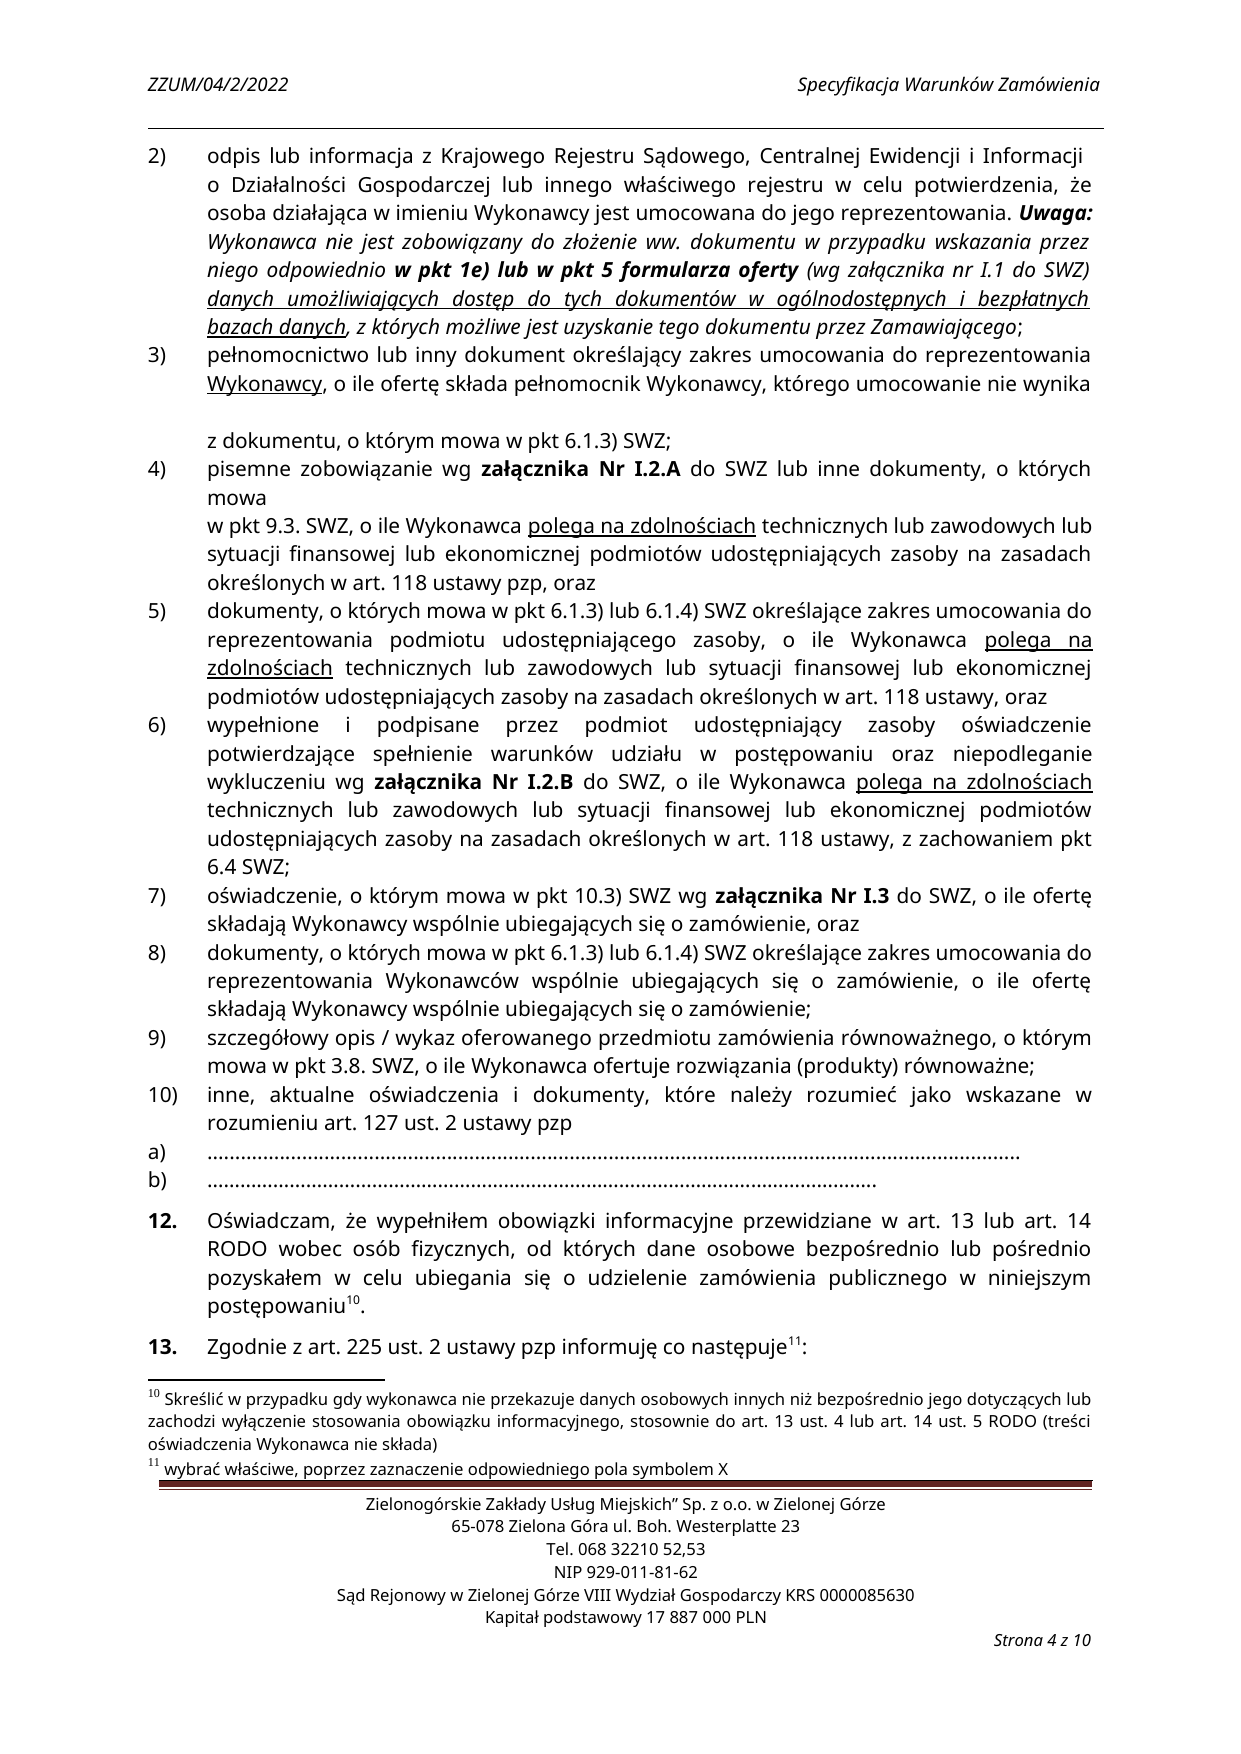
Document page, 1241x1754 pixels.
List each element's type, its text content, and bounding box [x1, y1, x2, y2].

list odpis lub informacja z Krajowego Rejestru Sądowego, Centralnej Ewidencji i Informacji o Działalności Gospodarczej lub innego właściwego rejestru w celu potwierdzenia, że osoba działająca w imieniu Wykonawcy jest umocowana do jego reprezentowania. Uwaga: Wykonawca nie jest zobowiązany do złożenie ww. dokumentu w przypadku wskazania przez niego odpowiednio w pkt 1e) lub w pkt 5 formularza oferty (wg załącznika nr I.1 do SWZ) danych umożliwiających dostęp do tych dokumentów w ogólnodostępnych i bezpłatnych bazach danych, z których możliwe jest uzyskanie tego dokumentu przez Zamawiającego; [148, 141, 1092, 341]
list oświadczenie, o którym mowa w pkt 10.3) SWZ wg załącznika Nr I.3 do SWZ, o ile ofertę składają Wykonawcy wspólnie ubiegających się o zamówienie, oraz [148, 881, 1092, 938]
list pełnomocnictwo lub inny dokument określający zakres umocowania do reprezentowania Wykonawcy, o ile ofertę składa pełnomocnik Wykonawcy, którego umocowanie nie wynika z dokumentu, o którym mowa w pkt 6.1.3) SWZ; [148, 341, 1092, 454]
list dokumenty, o których mowa w pkt 6.1.3) lub 6.1.4) SWZ określające zakres umocowania do reprezentowania Wykonawców wspólnie ubiegających się o zamówienie, o ile ofertę składają Wykonawcy wspólnie ubiegających się o zamówienie; [148, 938, 1092, 1023]
list wypełnione i podpisane przez podmiot udostępniający zasoby oświadczenie potwierdzające spełnienie warunków udziału w postępowaniu oraz niepodleganie wykluczeniu wg załącznika Nr I.2.B do SWZ, o ile Wykonawca polega na zdolnościach technicznych lub zawodowych lub sytuacji finansowej lub ekonomicznej podmiotów udostępniających zasoby na zasadach określonych w art. 118 ustawy, z zachowaniem pkt 6.4 SWZ; [148, 710, 1092, 881]
list inne, aktualne oświadczenia i dokumenty, które należy rozumieć jako wskazane w rozumieniu art. 127 ust. 2 ustawy pzp [148, 1080, 1092, 1137]
list .................................................................................................................................................. [148, 1137, 1092, 1165]
list szczegółowy opis / wykaz oferowanego przedmiotu zamówienia równoważnego, o którym mowa w pkt 3.8. SWZ, o ile Wykonawca ofertuje rozwiązania (produkty) równoważne; [148, 1023, 1092, 1080]
list pisemne zobowiązanie wg załącznika Nr I.2.A do SWZ lub inne dokumenty, o których mowa w pkt 9.3. SWZ, o ile Wykonawca polega na zdolnościach technicznych lub zawodowych lub sytuacji finansowej lub ekonomicznej podmiotów udostępniających zasoby na zasadach określonych w art. 118 ustawy pzp, oraz [148, 454, 1092, 596]
list Zgodnie z art. 225 ust. 2 ustawy pzp informuję co następuje: [148, 1332, 1092, 1361]
list ………………………………………………………………………………………………………….. [148, 1165, 1092, 1194]
list dokumenty, o których mowa w pkt 6.1.3) lub 6.1.4) SWZ określające zakres umocowania do reprezentowania podmiotu udostępniającego zasoby, o ile Wykonawca polega na zdolnościach technicznych lub zawodowych lub sytuacji finansowej lub ekonomicznej podmiotów udostępniających zasoby na zasadach określonych w art. 118 ustawy, oraz [148, 596, 1092, 710]
list Oświadczam, że wypełniłem obowiązki informacyjne przewidziane w art. 13 lub art. 14 RODO wobec osób fizycznych, od których dane osobowe bezpośrednio lub pośrednio pozyskałem w celu ubiegania się o udzielenie zamówienia publicznego w niniejszym postępowaniu. [148, 1206, 1092, 1320]
